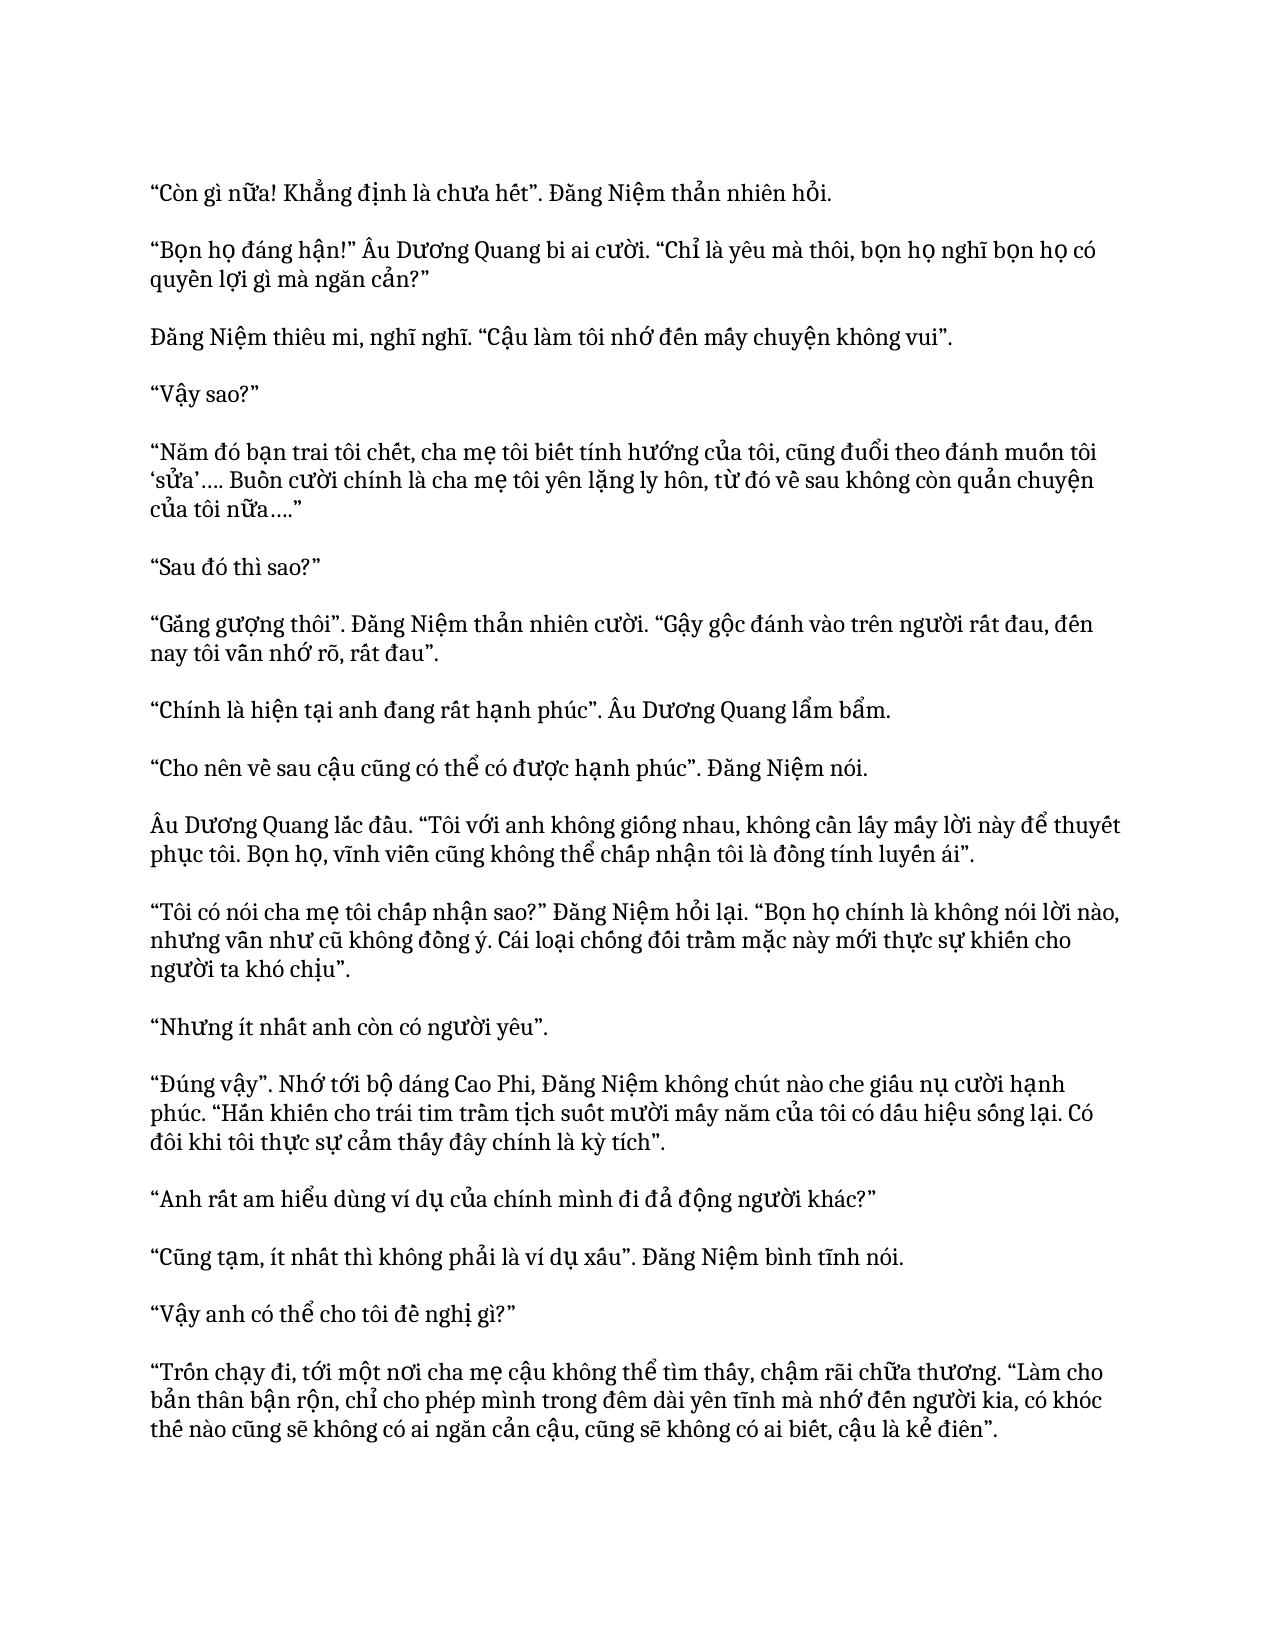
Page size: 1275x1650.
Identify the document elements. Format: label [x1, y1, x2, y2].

text [150, 150, 1125, 1472]
